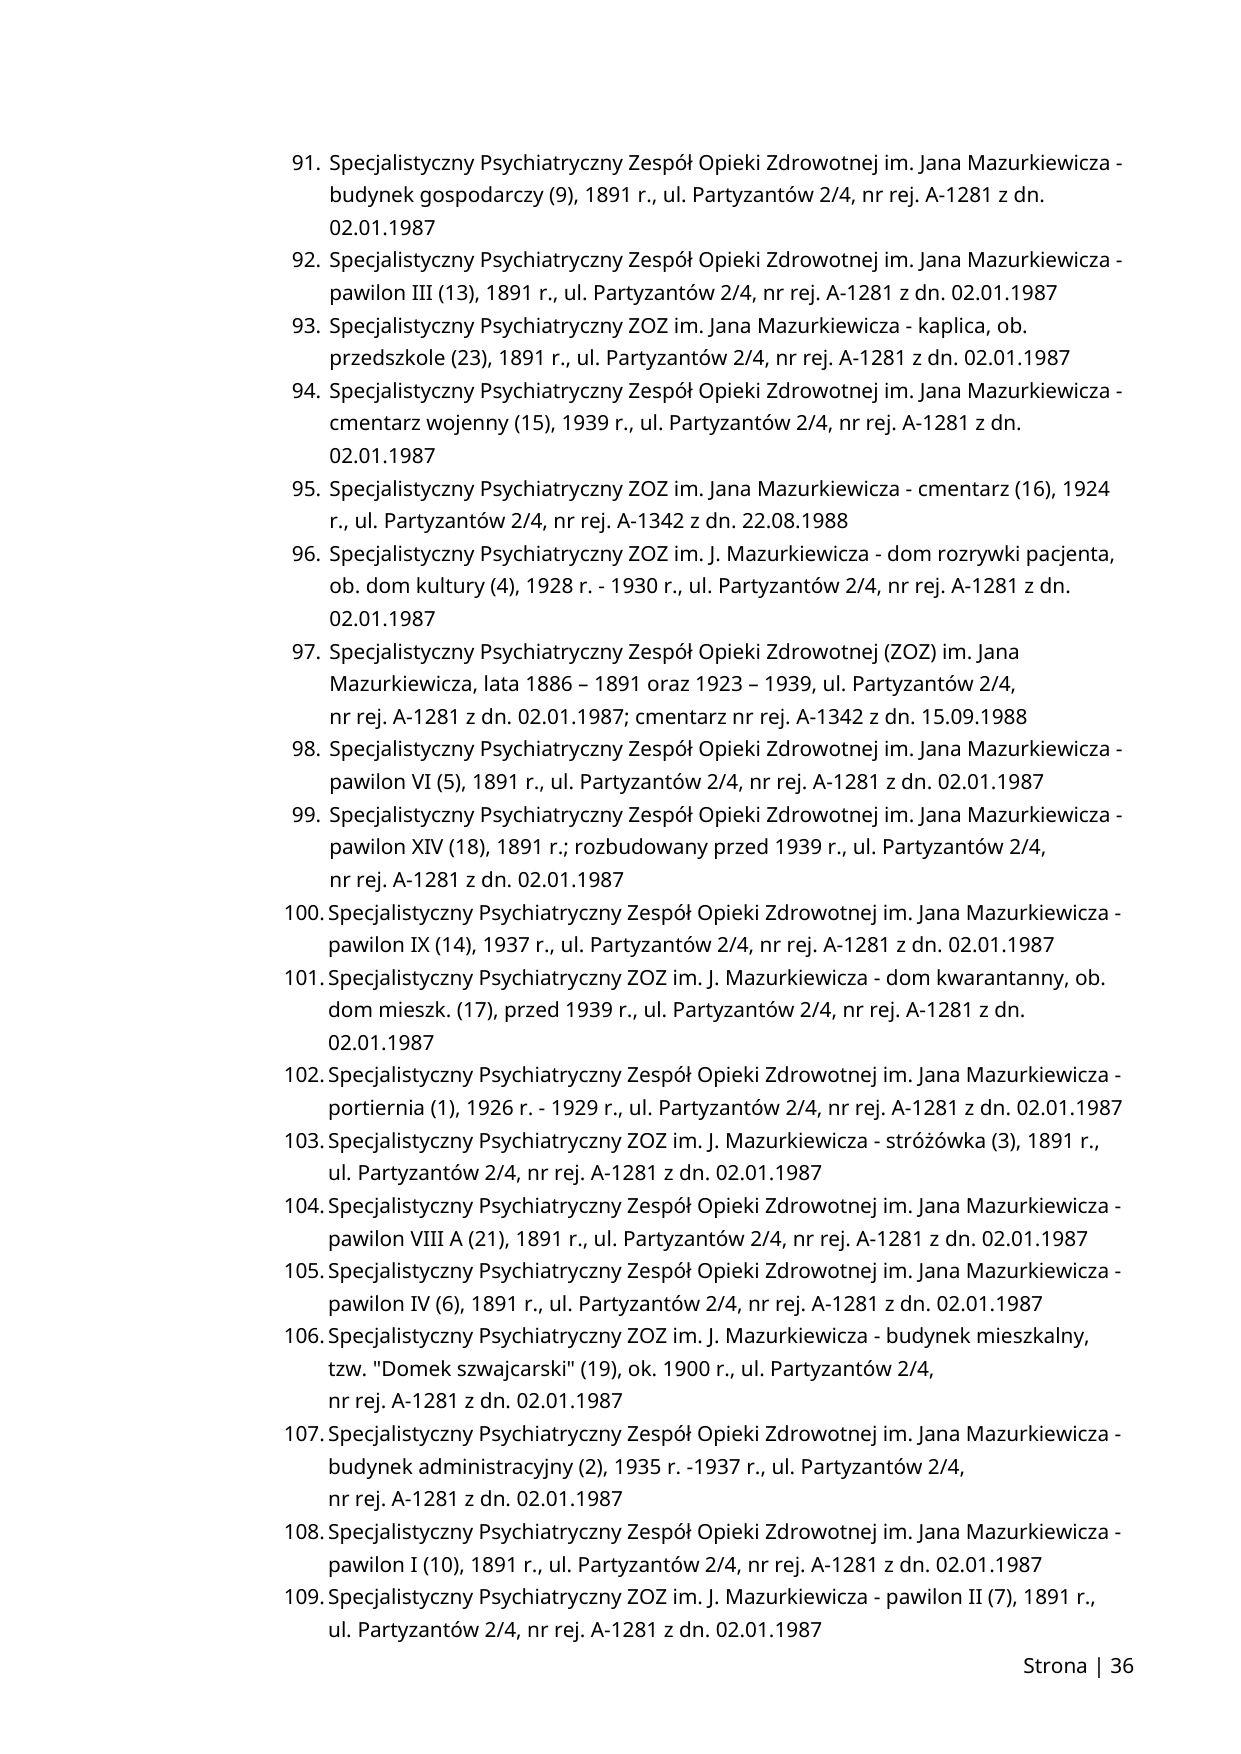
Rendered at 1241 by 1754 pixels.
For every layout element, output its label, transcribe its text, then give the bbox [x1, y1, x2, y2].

list Specjalistyczny Psychiatryczny Zespół Opieki Zdrowotnej im. Jana Mazurkiewicza - pawilon III (13), 1891 r., ul. Partyzantów 2/4, nr rej. A-1281 z dn. 02.01.1987 [292, 246, 1134, 307]
list Specjalistyczny Psychiatryczny Zespół Opieki Zdrowotnej (ZOZ) im. Jana Mazurkiewicza, lata 1886 – 1891 oraz 1923 – 1939, ul. Partyzantów 2/4, nr rej. A-1281 z dn. 02.01.1987; cmentarz nr rej. A-1342 z dn. 15.09.1988 [292, 637, 1134, 730]
list Specjalistyczny Psychiatryczny Zespół Opieki Zdrowotnej im. Jana Mazurkiewicza - pawilon IX (14), 1937 r., ul. Partyzantów 2/4, nr rej. A-1281 z dn. 02.01.1987 [283, 898, 1134, 959]
list Specjalistyczny Psychiatryczny Zespół Opieki Zdrowotnej im. Jana Mazurkiewicza - pawilon IV (6), 1891 r., ul. Partyzantów 2/4, nr rej. A-1281 z dn. 02.01.1987 [283, 1256, 1134, 1317]
list Specjalistyczny Psychiatryczny ZOZ im. J. Mazurkiewicza - stróżówka (3), 1891 r., ul. Partyzantów 2/4, nr rej. A-1281 z dn. 02.01.1987 [283, 1126, 1134, 1187]
list Specjalistyczny Psychiatryczny Zespół Opieki Zdrowotnej im. Jana Mazurkiewicza - pawilon XIV (18), 1891 r.; rozbudowany przed 1939 r., ul. Partyzantów 2/4, nr rej. A-1281 z dn. 02.01.1987 [292, 800, 1134, 893]
list Specjalistyczny Psychiatryczny ZOZ im. J. Mazurkiewicza - dom kwarantanny, ob. dom mieszk. (17), przed 1939 r., ul. Partyzantów 2/4, nr rej. A-1281 z dn. 02.01.1987 [283, 963, 1134, 1056]
list Specjalistyczny Psychiatryczny Zespół Opieki Zdrowotnej im. Jana Mazurkiewicza - cmentarz wojenny (15), 1939 r., ul. Partyzantów 2/4, nr rej. A-1281 z dn. 02.01.1987 [292, 376, 1134, 469]
list Specjalistyczny Psychiatryczny Zespół Opieki Zdrowotnej im. Jana Mazurkiewicza - portiernia (1), 1926 r. - 1929 r., ul. Partyzantów 2/4, nr rej. A-1281 z dn. 02.01.1987 [283, 1061, 1134, 1122]
list Specjalistyczny Psychiatryczny Zespół Opieki Zdrowotnej im. Jana Mazurkiewicza - pawilon VI (5), 1891 r., ul. Partyzantów 2/4, nr rej. A-1281 z dn. 02.01.1987 [292, 734, 1134, 796]
list Specjalistyczny Psychiatryczny ZOZ im. J. Mazurkiewicza - dom rozrywki pacjenta, ob. dom kultury (4), 1928 r. - 1930 r., ul. Partyzantów 2/4, nr rej. A-1281 z dn. 02.01.1987 [292, 539, 1134, 633]
list Specjalistyczny Psychiatryczny ZOZ im. J. Mazurkiewicza - pawilon II (7), 1891 r., ul. Partyzantów 2/4, nr rej. A-1281 z dn. 02.01.1987 [283, 1582, 1134, 1643]
list Specjalistyczny Psychiatryczny Zespół Opieki Zdrowotnej im. Jana Mazurkiewicza - budynek gospodarczy (9), 1891 r., ul. Partyzantów 2/4, nr rej. A-1281 z dn. 02.01.1987 [292, 148, 1134, 241]
list Specjalistyczny Psychiatryczny ZOZ im. Jana Mazurkiewicza - cmentarz (16), 1924 r., ul. Partyzantów 2/4, nr rej. A-1342 z dn. 22.08.1988 [292, 474, 1134, 535]
list Specjalistyczny Psychiatryczny Zespół Opieki Zdrowotnej im. Jana Mazurkiewicza - pawilon VIII A (21), 1891 r., ul. Partyzantów 2/4, nr rej. A-1281 z dn. 02.01.1987 [283, 1191, 1134, 1252]
list Specjalistyczny Psychiatryczny Zespół Opieki Zdrowotnej im. Jana Mazurkiewicza - budynek administracyjny (2), 1935 r. -1937 r., ul. Partyzantów 2/4, nr rej. A-1281 z dn. 02.01.1987 [283, 1419, 1134, 1513]
list Specjalistyczny Psychiatryczny ZOZ im. J. Mazurkiewicza - budynek mieszkalny, tzw. "Domek szwajcarski" (19), ok. 1900 r., ul. Partyzantów 2/4, nr rej. A-1281 z dn. 02.01.1987 [283, 1321, 1134, 1415]
list Specjalistyczny Psychiatryczny ZOZ im. Jana Mazurkiewicza - kaplica, ob. przedszkole (23), 1891 r., ul. Partyzantów 2/4, nr rej. A-1281 z dn. 02.01.1987 [292, 311, 1134, 372]
list Specjalistyczny Psychiatryczny Zespół Opieki Zdrowotnej im. Jana Mazurkiewicza - pawilon I (10), 1891 r., ul. Partyzantów 2/4, nr rej. A-1281 z dn. 02.01.1987 [283, 1517, 1134, 1578]
